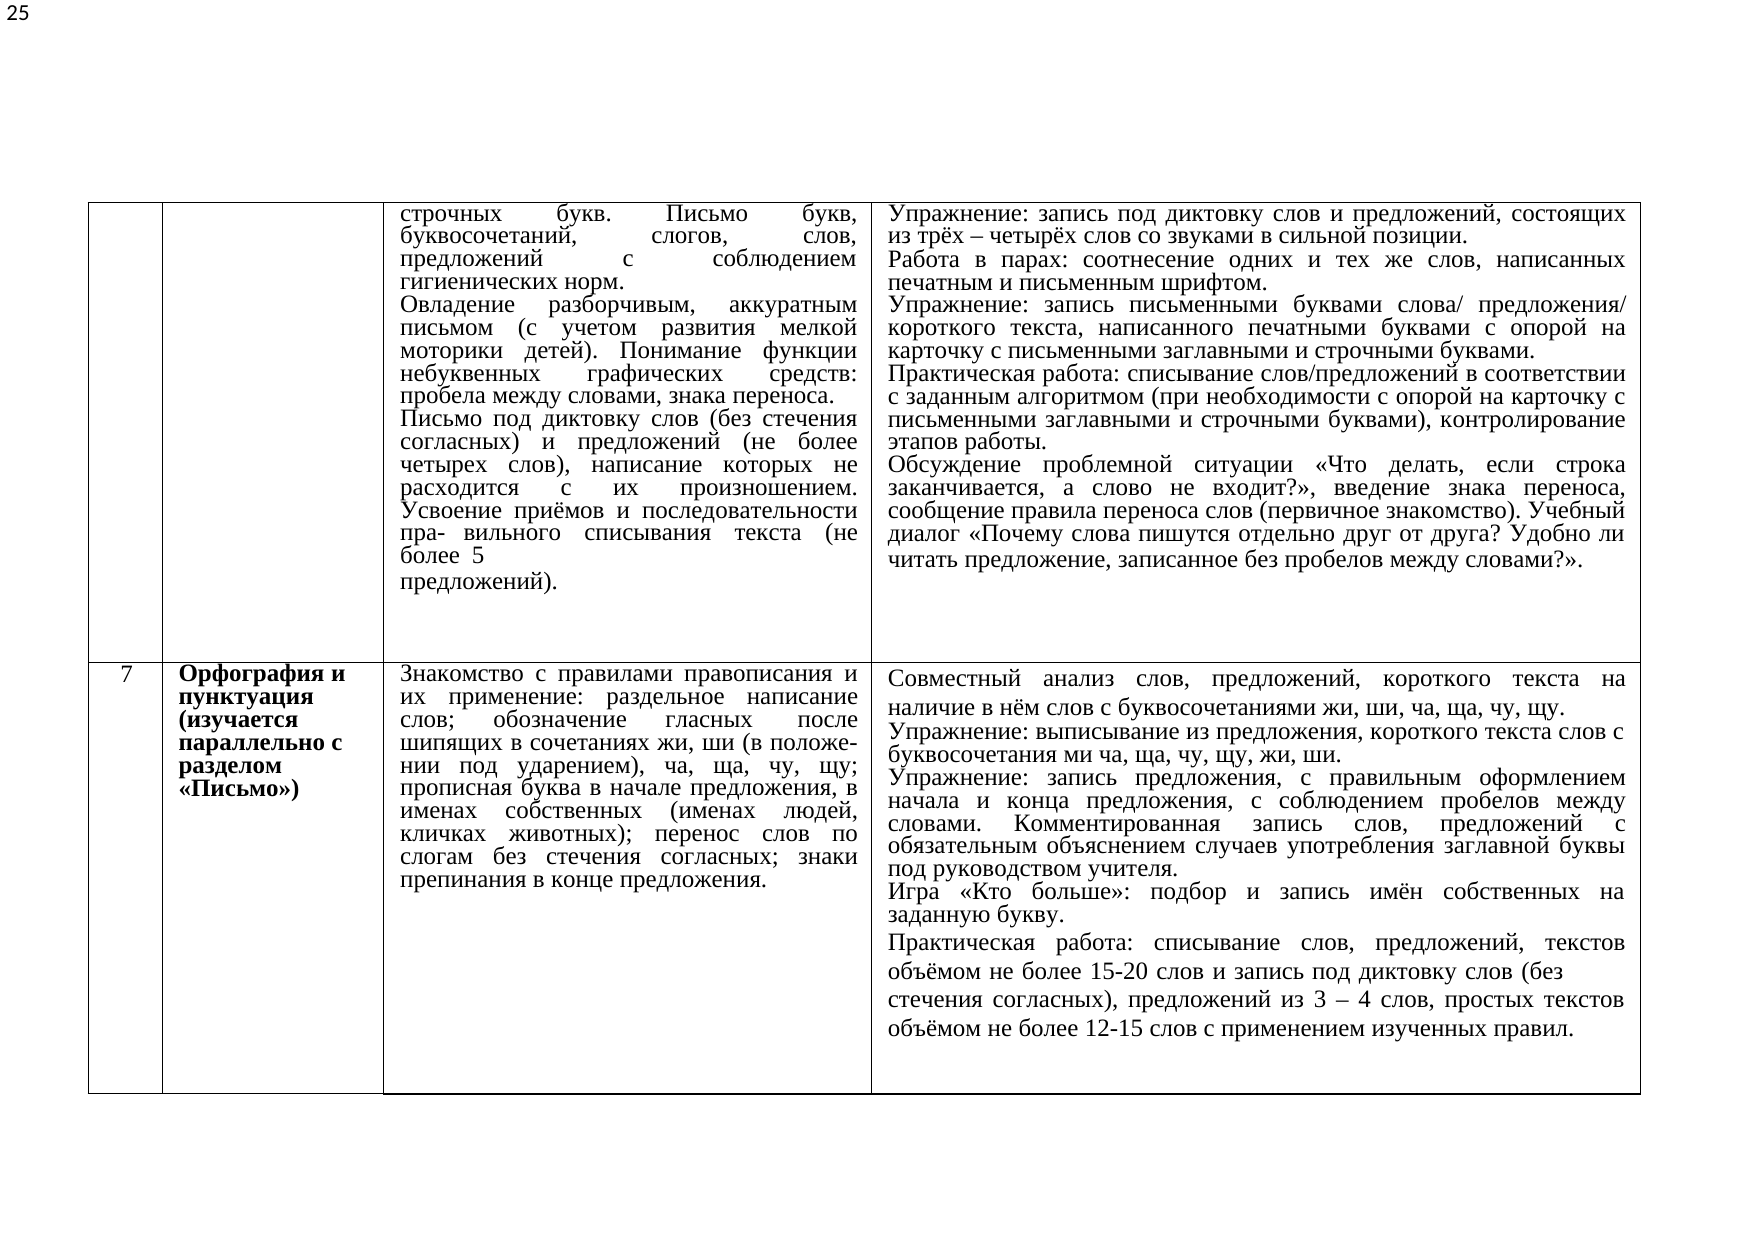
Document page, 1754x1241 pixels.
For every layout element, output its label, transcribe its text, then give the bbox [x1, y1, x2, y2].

table_header [163, 203, 383, 662]
table_cell Орфография и пунктуация (изучается параллельно с разделом «Письмо») [163, 663, 383, 1093]
table_cell 7 [89, 663, 162, 1093]
table_header Упражнение: запись под диктовку слов и предложений, состоящих из трёх – четырёх слов со звуками в сильной позиции. Работа в парах: соотнесение одних и тех же слов, написанных печатным и письменным шрифтом. Упражнение: запись письменными буквами слова/ предложения/ короткого текста, написанного печатными буквами с опорой на карточку с письменными заглавными и строчными буквами. Практическая работа: списывание слов/предложений в соответствии с заданным алгоритмом (при необходимости с опорой на карточку с письменными заглавными и строчными буквами), контролирование этапов работы. Обсуждение проблемной ситуации «Что делать, если строка заканчивается, а слово не входит?», введение знака переноса, сообщение правила переноса слов (первичное знакомство). Учебный диалог «Почему слова пишутся отдельно друг от друга? Удобно ли читать предложение, записанное без пробелов между словами?». [872, 203, 1640, 662]
table_header строчных букв. Письмо букв, буквосочетаний, слогов, слов, предложений с соблюдением гигиенических норм. Овладение разборчивым, аккуратным письмом (с учетом развития мелкой моторики детей). Понимание функции небуквенных графических средств: пробела между словами, знака переноса. Письмо под диктовку слов (без стечения согласных) и предложений (не более четырех слов), написание которых не расходится с их произношением. Усвоение приёмов и последовательности пра- вильного списывания текста (не более 5 предложений). [384, 203, 871, 662]
table_cell Совместный анализ слов, предложений, короткого текста на наличие в нём слов с буквосочетаниями жи, ши, ча, ща, чу, щу. Упражнение: выписывание из предложения, короткого текста слов с буквосочетания ми ча, ща, чу, щу, жи, ши. Упражнение: запись предложения, с правильным оформлением начала и конца предложения, с соблюдением пробелов между словами. Комментированная запись слов, предложений с обязательным объяснением случаев употребления заглавной буквы под руководством учителя. Игра «Кто больше»: подбор и запись имён собственных на заданную букву. Практическая работа: списывание слов, предложений, текстов объёмом не более 15-20 слов и запись под диктовку слов (без стечения согласных), предложений из 3 – 4 слов, простых текстов объёмом не более 12-15 слов с применением изученных правил. [872, 663, 1640, 1093]
table_cell Знакомство с правилами правописания и их применение: раздельное написание слов; обозначение гласных после шипящих в сочетаниях жи, ши (в положе- нии под ударением), ча, ща, чу, щу; прописная буква в начале предложения, в именах собственных (именах людей, кличках животных); перенос слов по слогам без стечения согласных; знаки препинания в конце предложения. [384, 663, 871, 1093]
table_header [89, 203, 162, 662]
